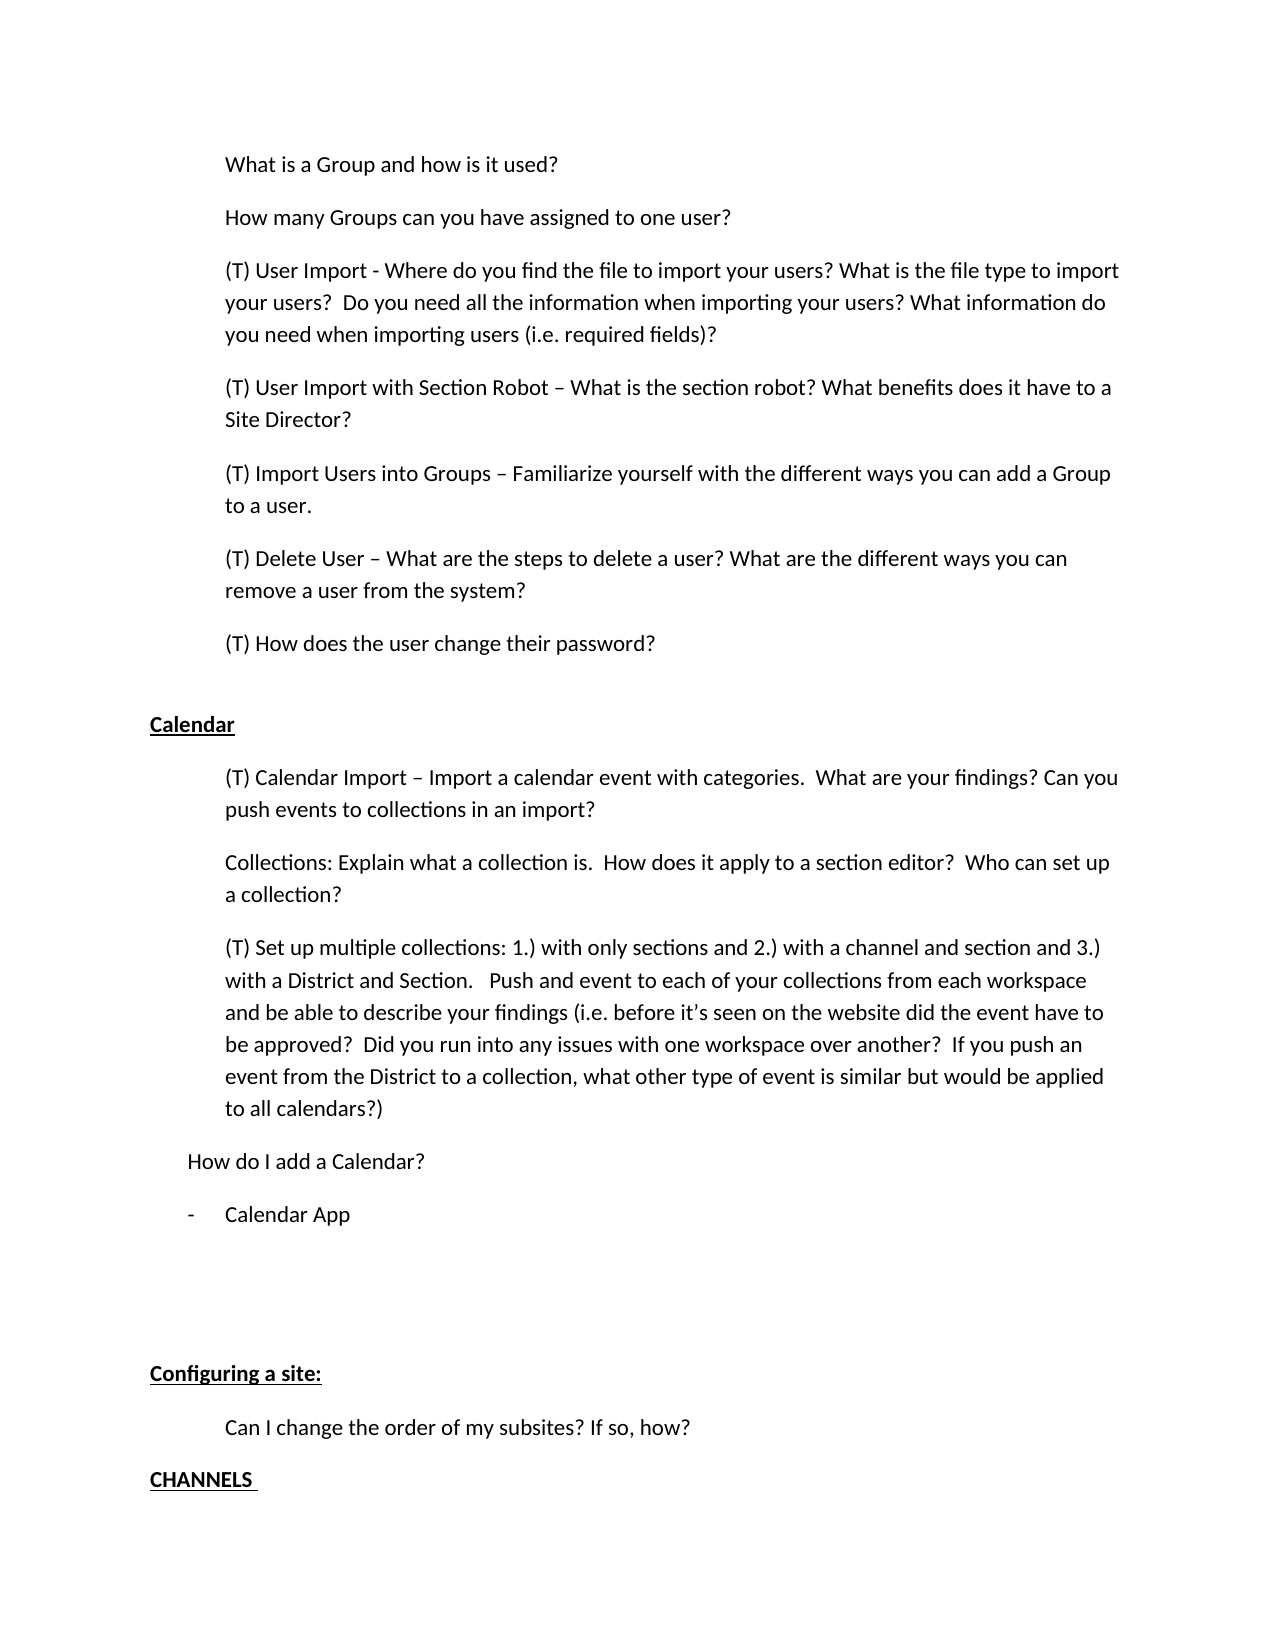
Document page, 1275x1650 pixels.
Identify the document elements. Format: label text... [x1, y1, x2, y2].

text (T) User Import with Section Robot – What is the section robot? What benefits does it have to a Site Director? [225, 373, 1125, 434]
text (T) Set up multiple collections: 1.) with only sections and 2.) with a channel and section and 3.) with a District and Section. Push and event to each of your collections from each workspace and be able to describe your findings (i.e. before it’s seen on the website did the event have to be approved? Did you run into any issues with one workspace over another? If you push an event from the District to a collection, what other type of event is similar but would be applied to all calendars?) [225, 933, 1125, 1122]
text How many Groups can you have assigned to one user? [150, 203, 1125, 231]
text (T) How does the user change their password? [150, 629, 1125, 657]
text How do I add a Calendar? [150, 1147, 1125, 1176]
list Calendar App [187, 1201, 1125, 1228]
text (T) Calendar Import – Import a calendar event with categories. What are your findings? Can you push events to collections in an import? [225, 763, 1125, 823]
text Calendar [150, 710, 1125, 738]
text CHANNELS [150, 1466, 1125, 1494]
text (T) Delete User – What are the steps to delete a user? What are the different ways you can remove a user from the system? [225, 544, 1125, 604]
text Configuring a site: [150, 1359, 1125, 1388]
text Can I change the order of my subsites? If so, how? [150, 1413, 1125, 1441]
text (T) User Import - Where do you find the file to import your users? What is the file type to import your users? Do you need all the information when importing your users? What information do you need when importing users (i.e. required fields)? [225, 256, 1125, 348]
text What is a Group and how is it used? [150, 150, 1125, 178]
text Collections: Explain what a collection is. How does it apply to a section editor? Who can set up a collection? [225, 848, 1125, 908]
text (T) Import Users into Groups – Familiarize yourself with the different ways you can add a Group to a user. [225, 459, 1125, 519]
